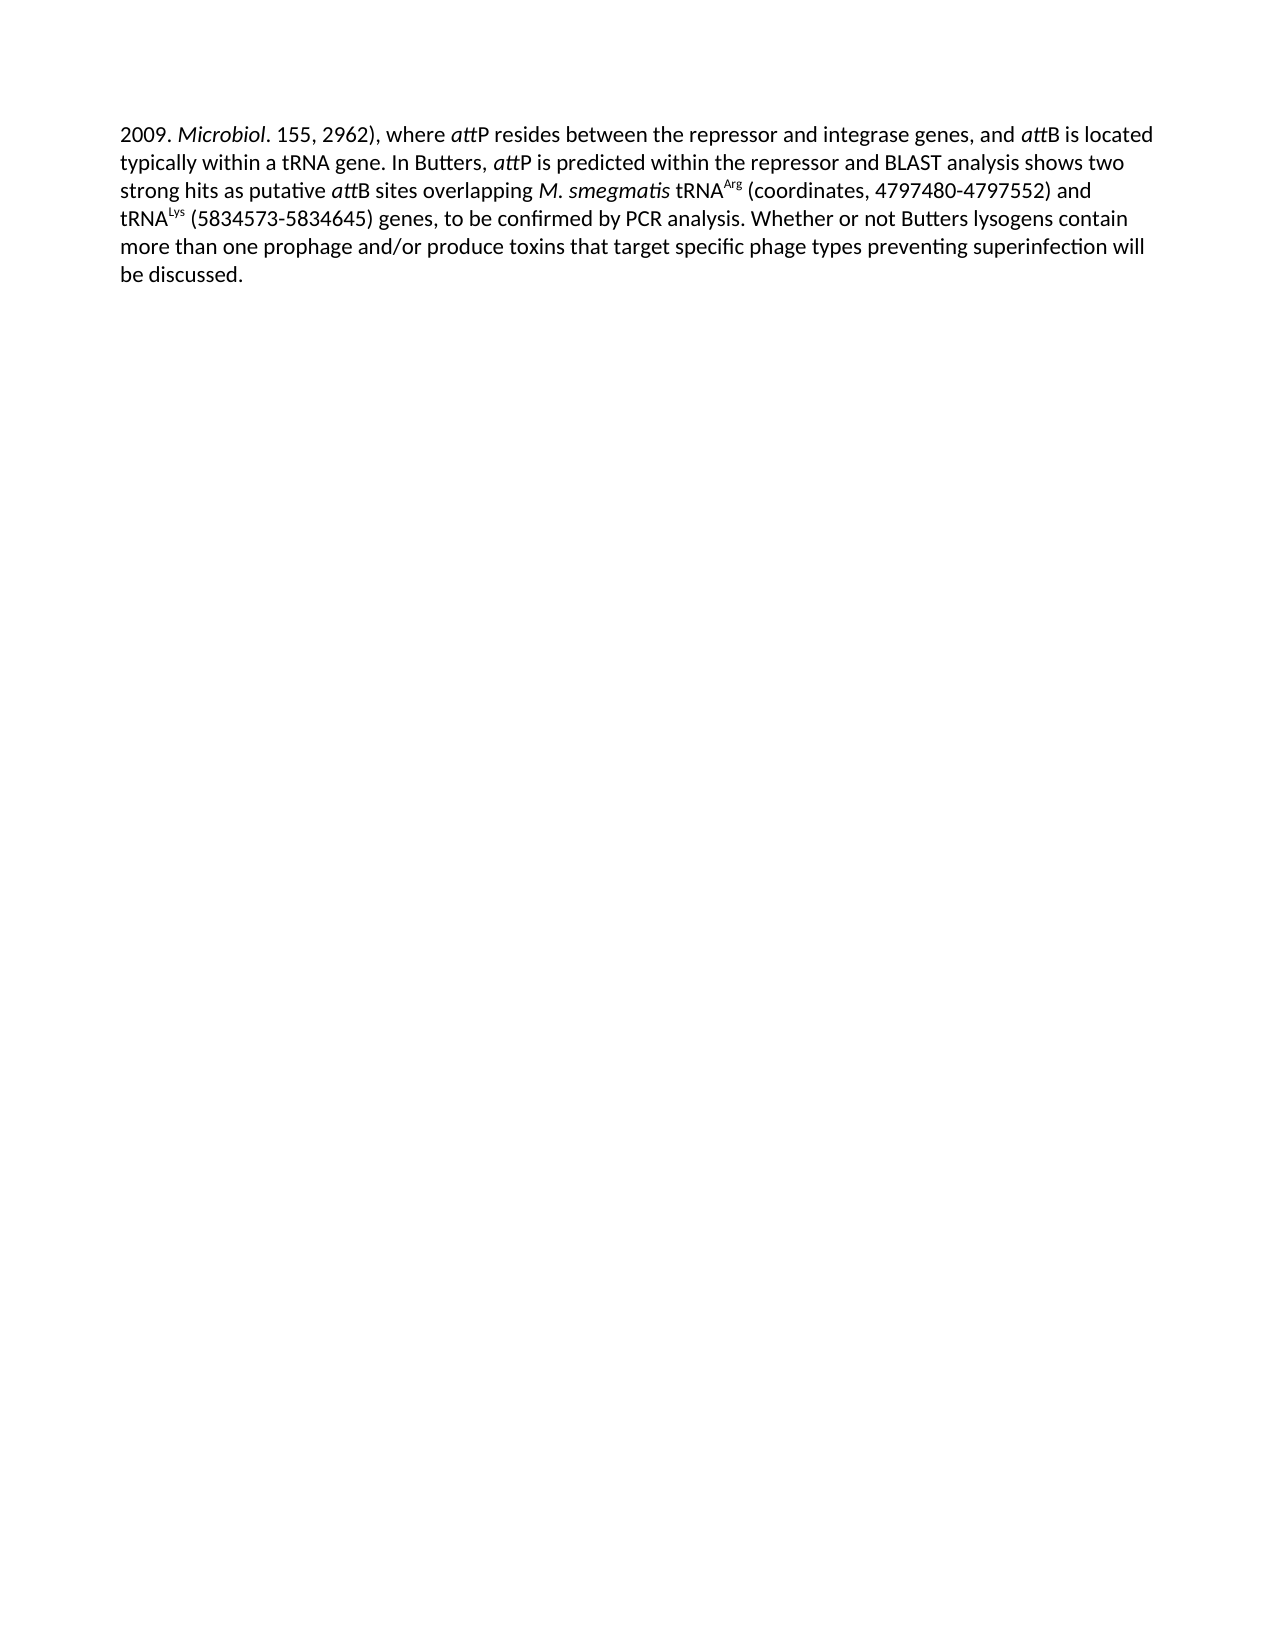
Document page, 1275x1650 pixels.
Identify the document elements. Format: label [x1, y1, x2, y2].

text [120, 120, 1155, 288]
